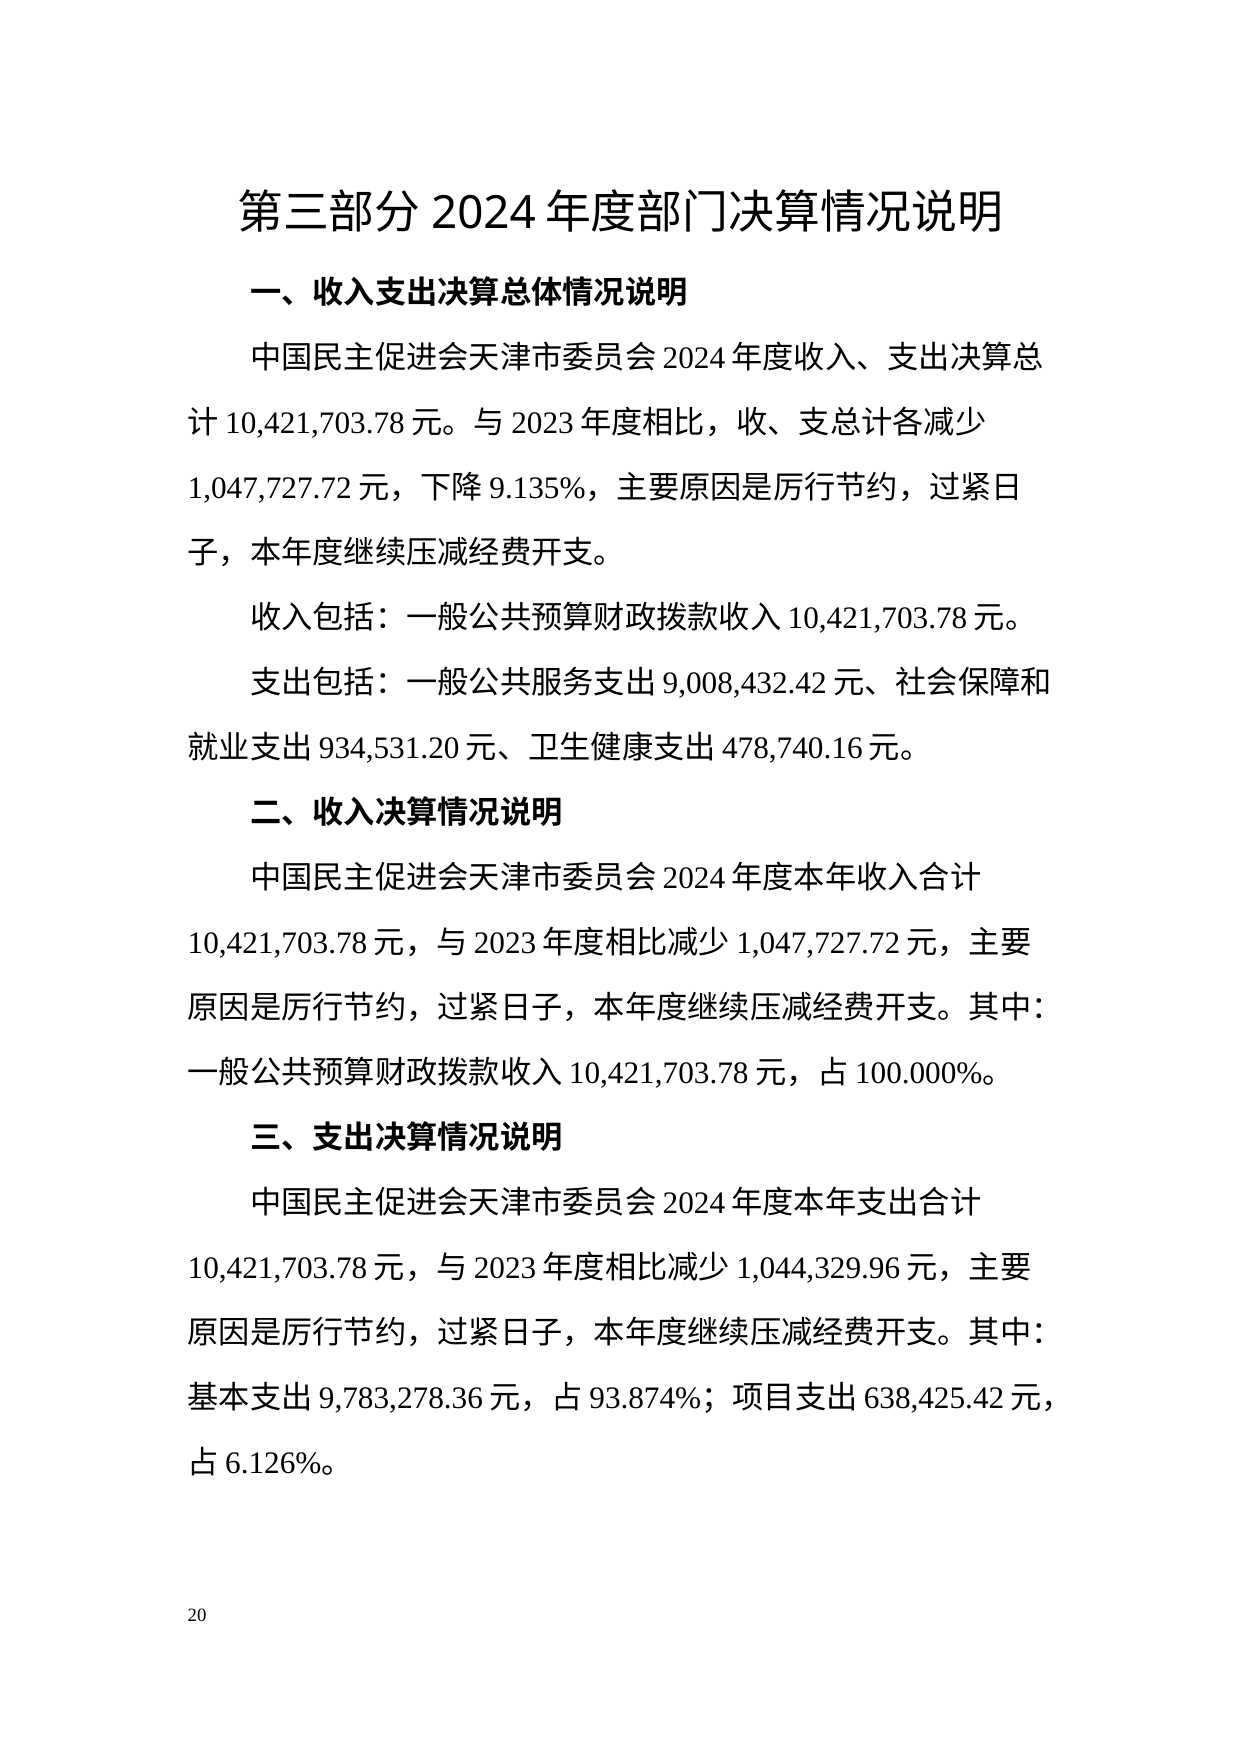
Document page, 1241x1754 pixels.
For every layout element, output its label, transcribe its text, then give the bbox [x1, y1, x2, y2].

text 中国民主促进会天津市委员会2024年度本年支出合计10,421,703.78元，与2023年度相比减少1,044,329.96元，主要原因是厉行节约，过紧日子，本年度继续压减经费开支。其中：基本支出9,783,278.36元，占93.874%；项目支出638,425.42元，占6.126%。 [187, 1168, 1053, 1493]
text 支出包括：一般公共服务支出9,008,432.42元、社会保障和就业支出934,531.20元、卫生健康支出478,740.16元。 [187, 648, 1053, 778]
subtitle 二、收入决算情况说明 [187, 778, 1053, 843]
text 收入包括：一般公共预算财政拨款收入10,421,703.78元。 [187, 583, 1053, 648]
text 中国民主促进会天津市委员会2024年度本年收入合计10,421,703.78元，与2023年度相比减少1,047,727.72元，主要原因是厉行节约，过紧日子，本年度继续压减经费开支。其中：一般公共预算财政拨款收入10,421,703.78元，占100.000%。 [187, 843, 1053, 1103]
subtitle 三、支出决算情况说明 [187, 1103, 1053, 1168]
subtitle 第三部分 2024年度部门决算情况说明 [187, 160, 1053, 258]
text 中国民主促进会天津市委员会2024年度收入、支出决算总计10,421,703.78元。与2023年度相比，收、支总计各减少1,047,727.72元，下降9.135%，主要原因是厉行节约，过紧日子，本年度继续压减经费开支。 [187, 323, 1053, 583]
subtitle 一、收入支出决算总体情况说明 [187, 258, 1053, 323]
